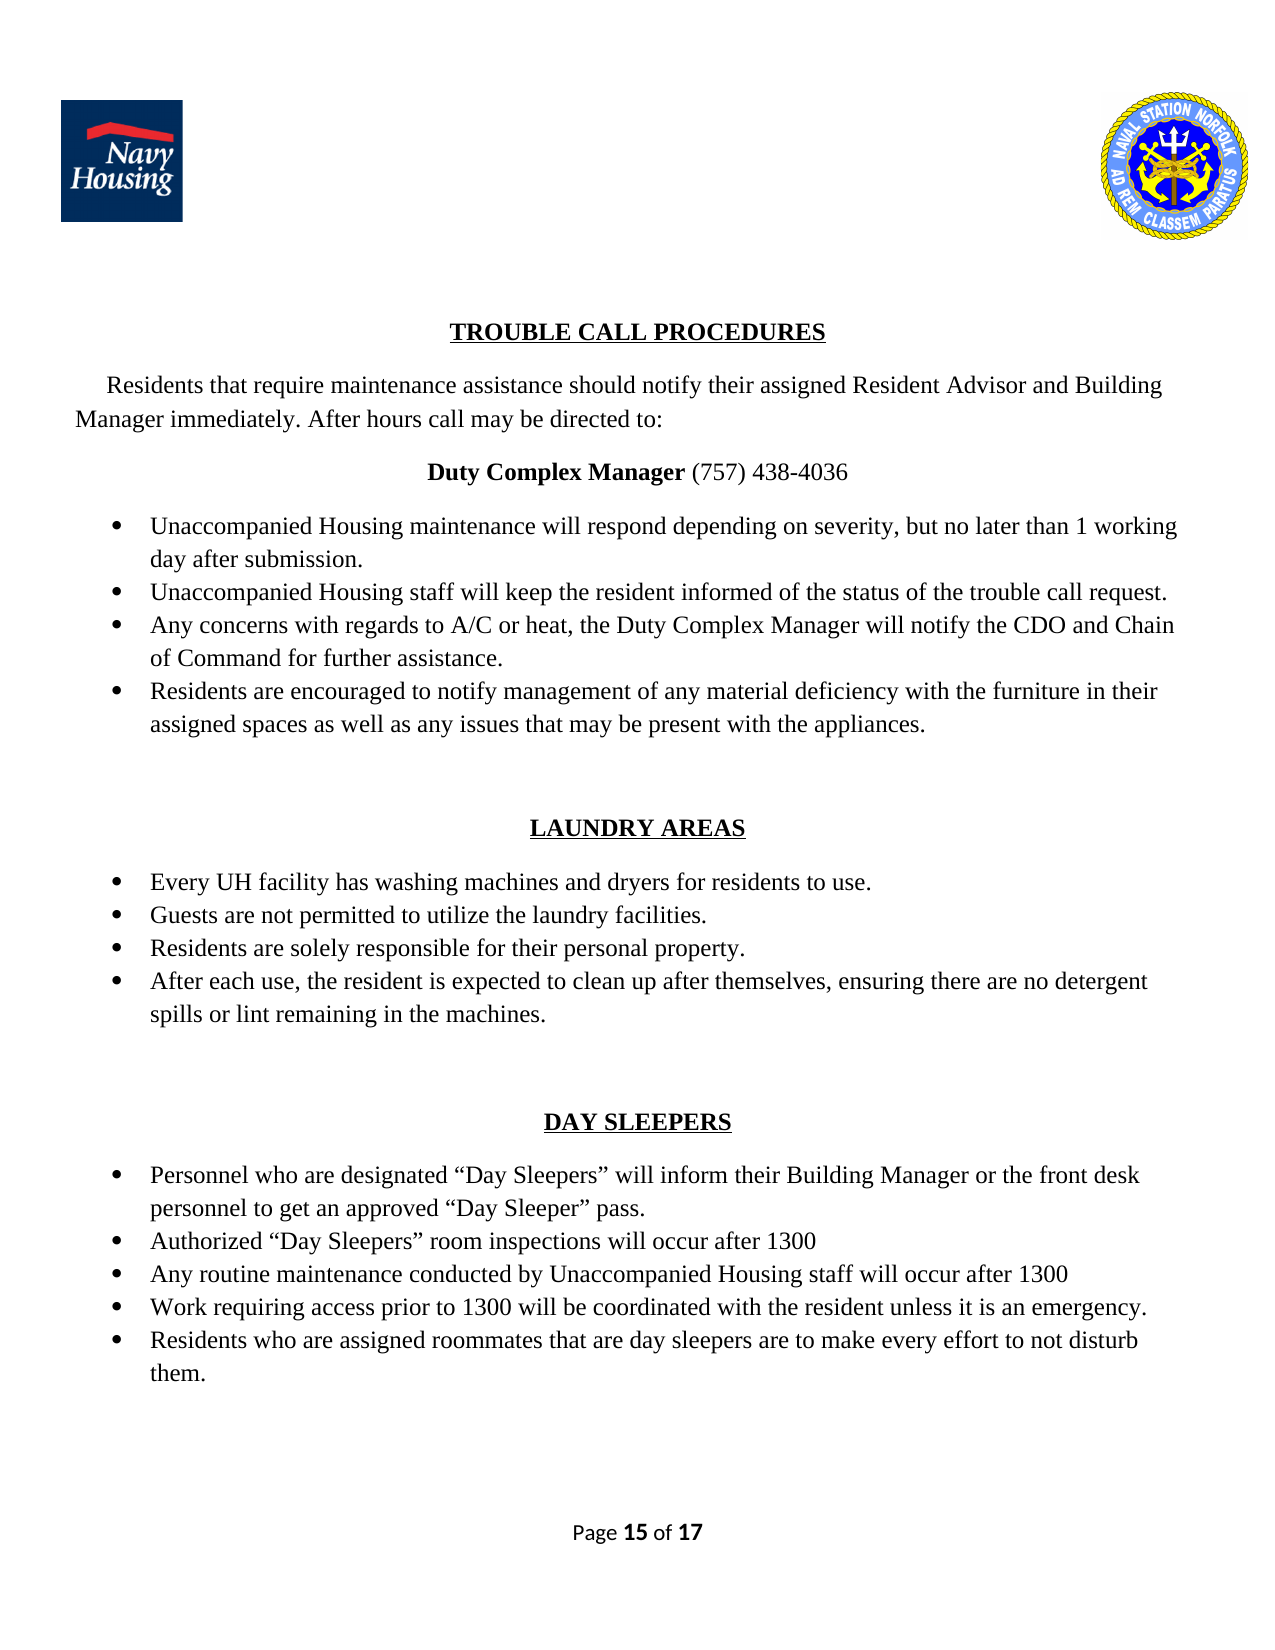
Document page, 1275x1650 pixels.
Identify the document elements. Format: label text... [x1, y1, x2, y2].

list After each use, the resident is expected to clean up after themselves, ensuring there are no detergent spills or lint remaining in the machines. [112, 966, 1200, 1028]
text LAUNDRY AREAS [75, 813, 1200, 842]
list Unaccompanied Housing staff will keep the resident informed of the status of the trouble call request. [112, 577, 1200, 606]
picture [1100, 92, 1249, 240]
list Any concerns with regards to A/C or heat, the Duty Complex Manager will notify the CDO and Chain of Command for further assistance. [112, 610, 1200, 672]
list Guests are not permitted to utilize the laundry facilities. [112, 900, 1200, 928]
list Residents are encouraged to notify management of any material deficiency with the furniture in their assigned spaces as well as any issues that may be present with the appliances. [112, 676, 1200, 738]
list Residents who are assigned roommates that are day sleepers are to make every effort to not disturb them. [112, 1326, 1200, 1387]
text DAY SLEEPERS [75, 1107, 1200, 1135]
list Any routine maintenance conducted by Unaccompanied Housing staff will occur after 1300 [112, 1259, 1200, 1288]
list Personnel who are designated “Day Sleepers” will inform their Building Manager or the front desk personnel to get an approved “Day Sleeper” pass. [112, 1160, 1200, 1222]
text TROUBLE CALL PROCEDURES [75, 317, 1200, 346]
list Unaccompanied Housing maintenance will respond depending on severity, but no later than 1 working day after submission. [112, 511, 1200, 573]
text Duty Complex Manager (757) 438-4036 [75, 457, 1200, 486]
picture [61, 100, 183, 222]
list Authorized “Day Sleepers” room inspections will occur after 1300 [112, 1226, 1200, 1255]
list Work requiring access prior to 1300 will be coordinated with the resident unless it is an emergency. [112, 1292, 1200, 1321]
list Every UH facility has washing machines and dryers for residents to use. [112, 867, 1200, 896]
text Residents that require maintenance assistance should notify their assigned Resident Advisor and Building Manager immediately. After hours call may be directed to: [75, 371, 1200, 432]
list Residents are solely responsible for their personal property. [112, 933, 1200, 962]
